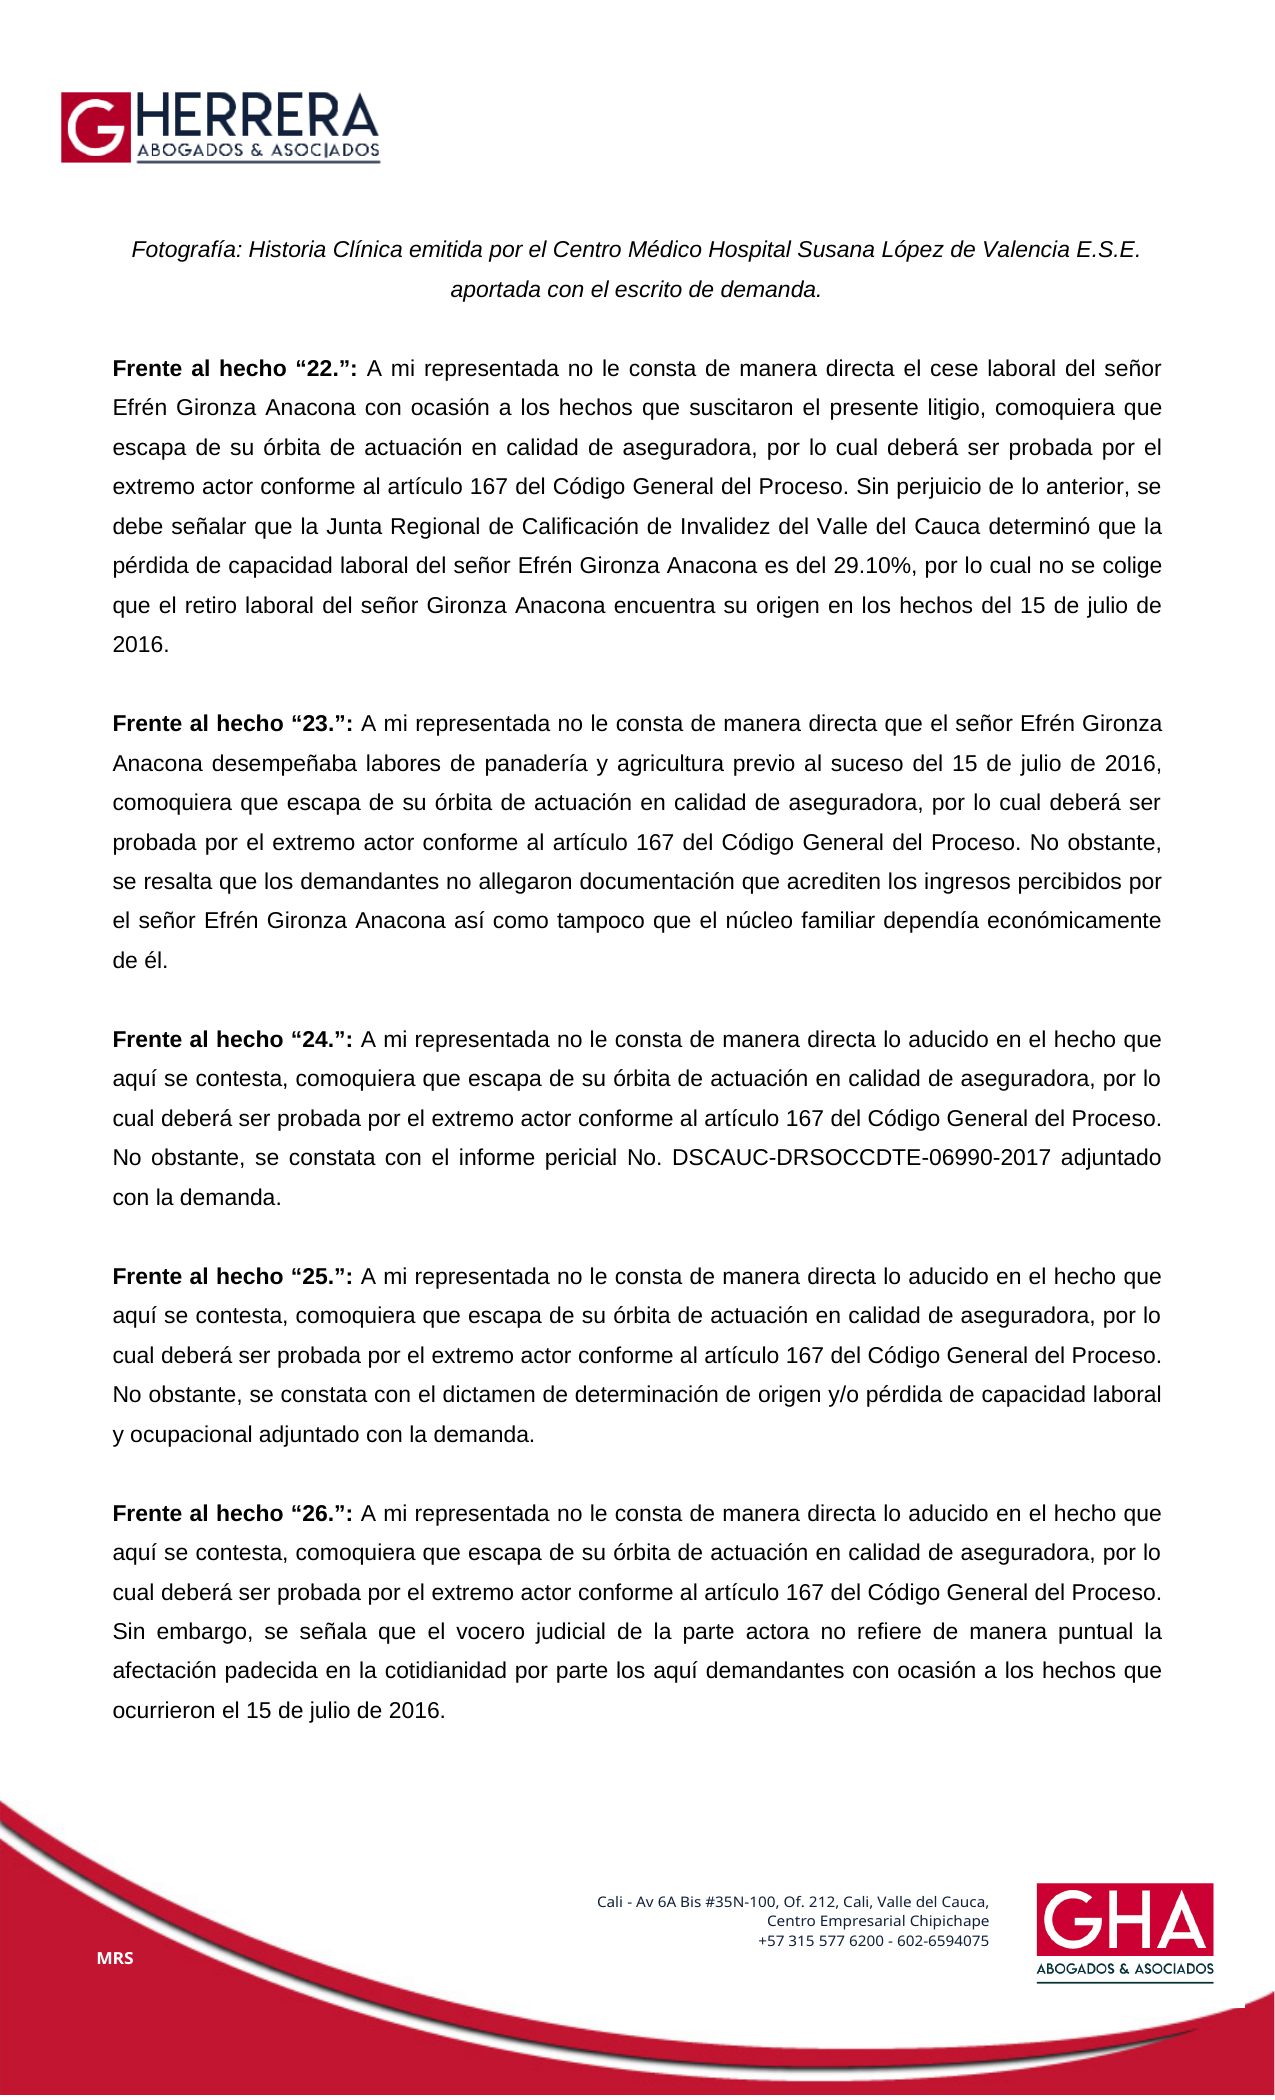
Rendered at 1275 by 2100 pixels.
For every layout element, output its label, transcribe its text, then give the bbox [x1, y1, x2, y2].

text Frente al hecho “25.”: A mi representada no le consta de manera directa lo aducido en el hecho que aquí se contesta, comoquiera que escapa de su órbita de actuación en calidad de aseguradora, por lo cual deberá ser probada por el extremo actor conforme al artículo 167 del Código General del Proceso. No obstante, se constata con el dictamen de determinación de origen y/o pérdida de capacidad laboral y ocupacional adjuntado con la demanda. [112, 1263, 1163, 1447]
text Frente al hecho “22.”: A mi representada no le consta de manera directa el cese laboral del señor Efrén Gironza Anacona con ocasión a los hechos que suscitaron el presente litigio, comoquiera que escapa de su órbita de actuación en calidad de aseguradora, por lo cual deberá ser probada por el extremo actor conforme al artículo 167 del Código General del Proceso. Sin perjuicio de lo anterior, se debe señalar que la Junta Regional de Calificación de Invalidez del Valle del Cauca determinó que la pérdida de capacidad laboral del señor Efrén Gironza Anacona es del 29.10%, por lo cual no se colige que el retiro laboral del señor Gironza Anacona encuentra su origen en los hechos del 15 de julio de 2016. [112, 355, 1163, 657]
text Frente al hecho “24.”: A mi representada no le consta de manera directa lo aducido en el hecho que aquí se contesta, comoquiera que escapa de su órbita de actuación en calidad de aseguradora, por lo cual deberá ser probada por el extremo actor conforme al artículo 167 del Código General del Proceso. No obstante, se constata con el informe pericial No. DSCAUC-DRSOCCDTE-06990-2017 adjuntado con la demanda. [112, 1026, 1163, 1210]
picture [0, 1787, 1275, 2095]
text Frente al hecho “26.”: A mi representada no le consta de manera directa lo aducido en el hecho que aquí se contesta, comoquiera que escapa de su órbita de actuación en calidad de aseguradora, por lo cual deberá ser probada por el extremo actor conforme al artículo 167 del Código General del Proceso. Sin embargo, se señala que el vocero judicial de la parte actora no refiere de manera puntual la afectación padecida en la cotidianidad por parte los aquí demandantes con ocasión a los hechos que ocurrieron el 15 de julio de 2016. [112, 1499, 1163, 1723]
text Fotografía: Historia Clínica emitida por el Centro Médico Hospital Susana López de Valencia E.S.E. aportada con el escrito de demanda. [112, 236, 1163, 302]
picture [58, 89, 382, 166]
text Frente al hecho “23.”: A mi representada no le consta de manera directa que el señor Efrén Gironza Anacona desempeñaba labores de panadería y agricultura previo al suceso del 15 de julio de 2016, comoquiera que escapa de su órbita de actuación en calidad de aseguradora, por lo cual deberá ser probada por el extremo actor conforme al artículo 167 del Código General del Proceso. No obstante, se resalta que los demandantes no allegaron documentación que acrediten los ingresos percibidos por el señor Efrén Gironza Anacona así como tampoco que el núcleo familiar dependía económicamente de él. [112, 710, 1163, 973]
